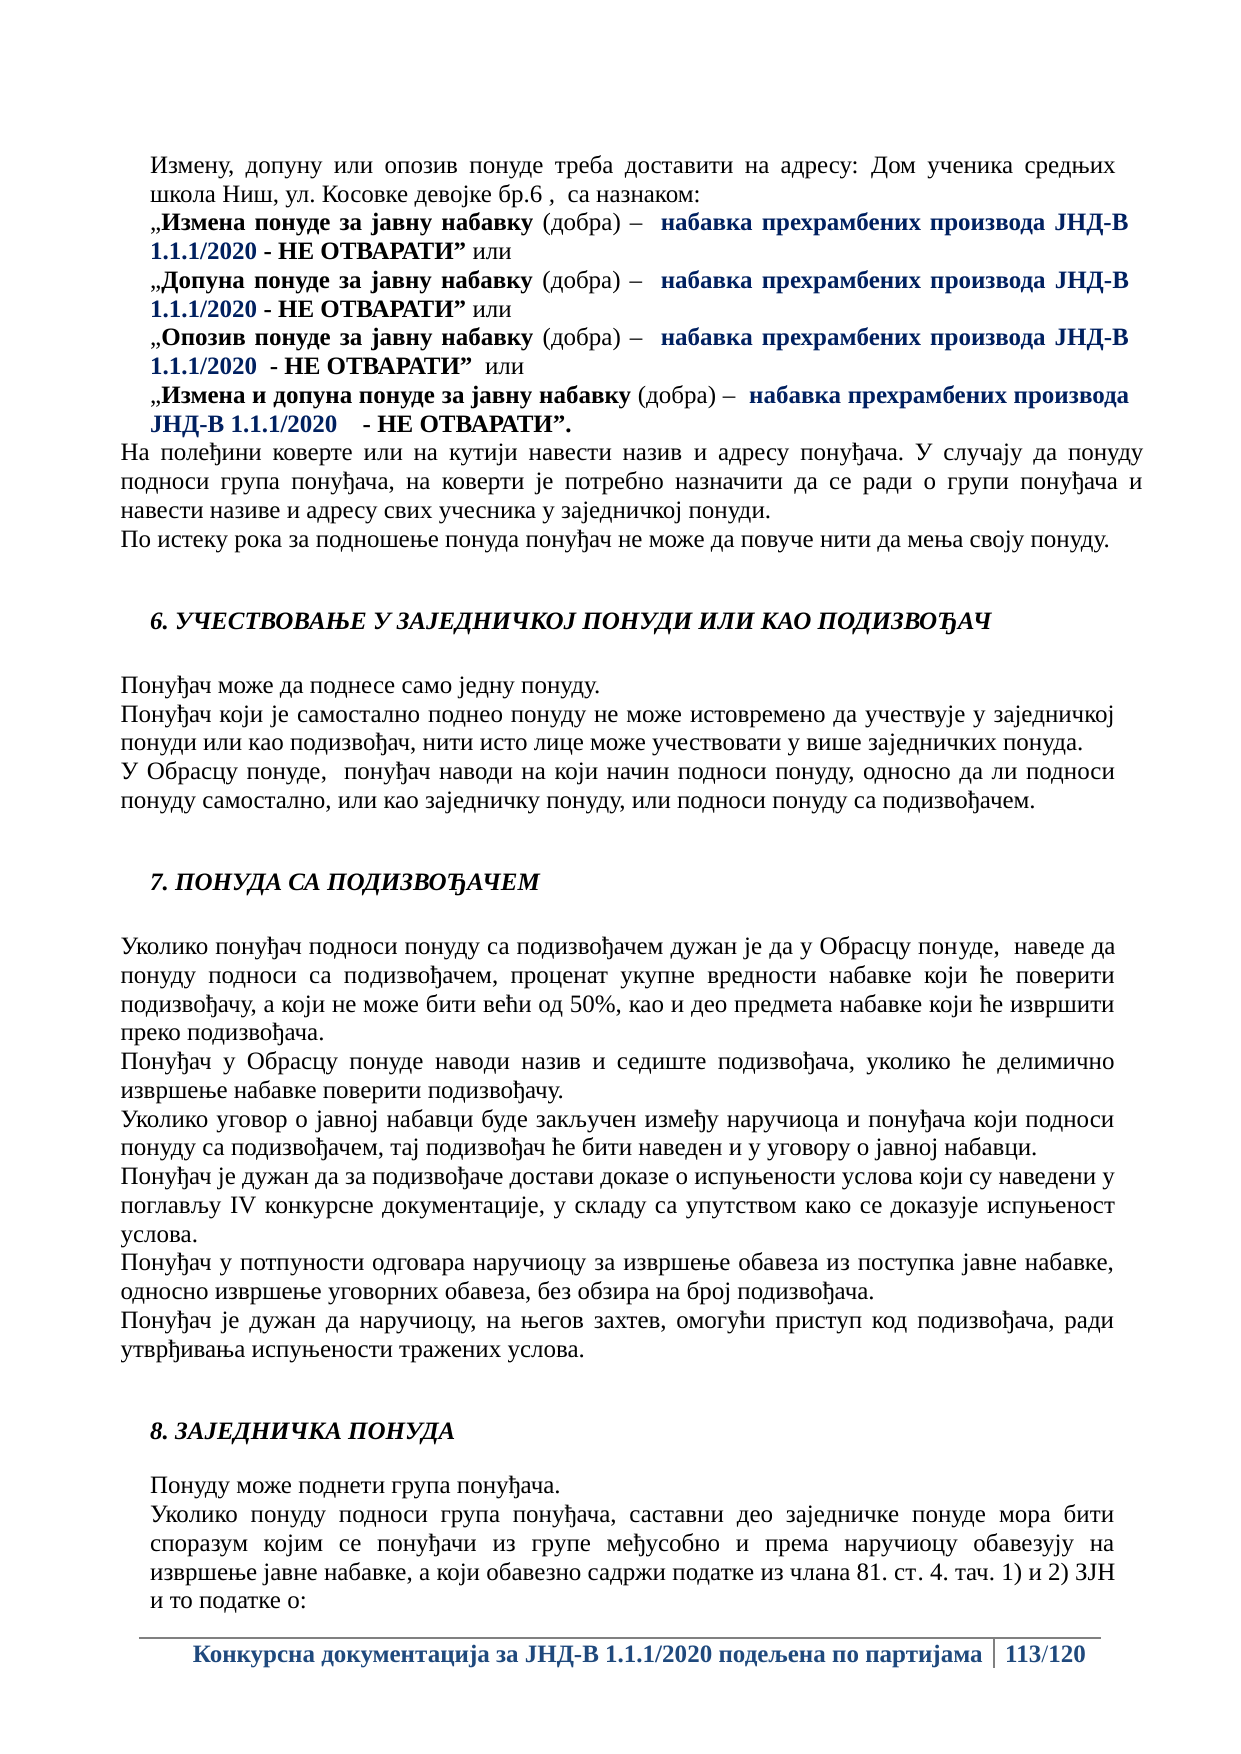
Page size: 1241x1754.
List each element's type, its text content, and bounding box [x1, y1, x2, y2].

text Уколико понуђач подноси понуду са подизвођачем дужан је да у Обрасцу понуде, наведе да понуду подноси са подизвођачем, проценат укупне вредности набавке који ће поверити подизвођачу, а који не може бити већи од 50%, као и део предмета набавке који ће извршити преко подизвођача. [120, 931, 1116, 1046]
text Уколико понуду подноси група понуђача, саставни део заједничке понуде мора бити споразум којим се понуђачи из групе међусобно и према наручиоцу обавезују на извршење јавне набавке, а који обавезно садржи податке из члана 81. ст. 4. тач. 1) и 2) ЗЈН и то податке о: [150, 1499, 1116, 1614]
subtitle 7. ПОНУДА СА ПОДИЗВОЂАЧЕМ [150, 867, 1116, 896]
text У Обрасцу понуде, понуђач наводи на који начин подноси понуду, односно да ли подноси понуду самостално, или као заједничку понуду, или подноси понуду са подизвођачем. [120, 756, 1116, 814]
text Понуђач је дужан да за подизвођаче достави доказе о испуњености услова који су наведени у поглављу IV конкурсне документације, у складу са упутством како се доказује испуњеност услова. [120, 1161, 1116, 1247]
text „Допуна понуде за јавну набавку (добра) – набавка прехрамбених производа ЈНД-В 1.1.1/2020 - НЕ ОТВАРАТИ” или [150, 265, 1129, 322]
text Измену, допуну или опозив понуде треба доставити на адресу: Дом ученика средњих школа Ниш, ул. Косовке девојке бр.6 , са назнаком: [150, 150, 1116, 207]
text „Измена понуде за јавну набавку (добра) – набавка прехрамбених производа ЈНД-В 1.1.1/2020 - НЕ ОТВАРАТИ” или [150, 207, 1129, 265]
text Уколико уговор о јавној набавци буде закључен између наручиоца и понуђача који подноси понуду са подизвођачем, тај подизвођач ће бити наведен и у уговору о јавној набавци. [120, 1104, 1116, 1161]
subtitle 6. УЧЕСТВОВАЊЕ У ЗАЈЕДНИЧКОЈ ПОНУДИ ИЛИ КАО ПОДИЗВОЂАЧ [150, 606, 1116, 635]
text „Измена и допуна понуде за јавну набавку (добра) – набавка прехрамбених производа ЈНД-В 1.1.1/2020 - НЕ ОТВАРАТИ”. [150, 380, 1129, 437]
text Понуду може поднети група понуђача. [150, 1470, 1116, 1499]
text По истеку рока за подношење понуда понуђач не може да повуче нити да мења своју понуду. [120, 524, 1144, 552]
text Понуђач је дужан да наручиоцу, на његов захтев, омогући приступ код подизвођача, ради утврђивања испуњености тражених услова. [120, 1305, 1116, 1362]
text Понуђач може да поднесе само једну понуду. [120, 670, 1116, 699]
text Понуђач у потпуности одговара наручиоцу за извршење обавеза из поступка јавне набавке, односно извршење уговорних обавеза, без обзира на број подизвођача. [120, 1247, 1116, 1305]
text Понуђач у Обрасцу понуде наводи назив и седиште подизвођача, уколико ће делимично извршење набавке поверити подизвођачу. [120, 1046, 1116, 1104]
subtitle 8. ЗАЈЕДНИЧКА ПОНУДА [150, 1416, 1116, 1445]
text На полеђини коверте или на кутији навести назив и адресу понуђача. У случају да понуду подноси група понуђача, на коверти је потребно назначити да се ради о групи понуђача и навести називе и адресу свих учесника у заједничкој понуди. [120, 437, 1144, 524]
text Понуђач који је самостално поднео понуду не може истовремено да учествује у заједничкој понуди или као подизвођач, нити исто лице може учествовати у више заједничких понуда. [120, 699, 1116, 756]
text „Опозив понуде за јавну набавку (добра) – набавка прехрамбених производа ЈНД-В 1.1.1/2020 - НЕ ОТВАРАТИ” или [150, 322, 1129, 380]
